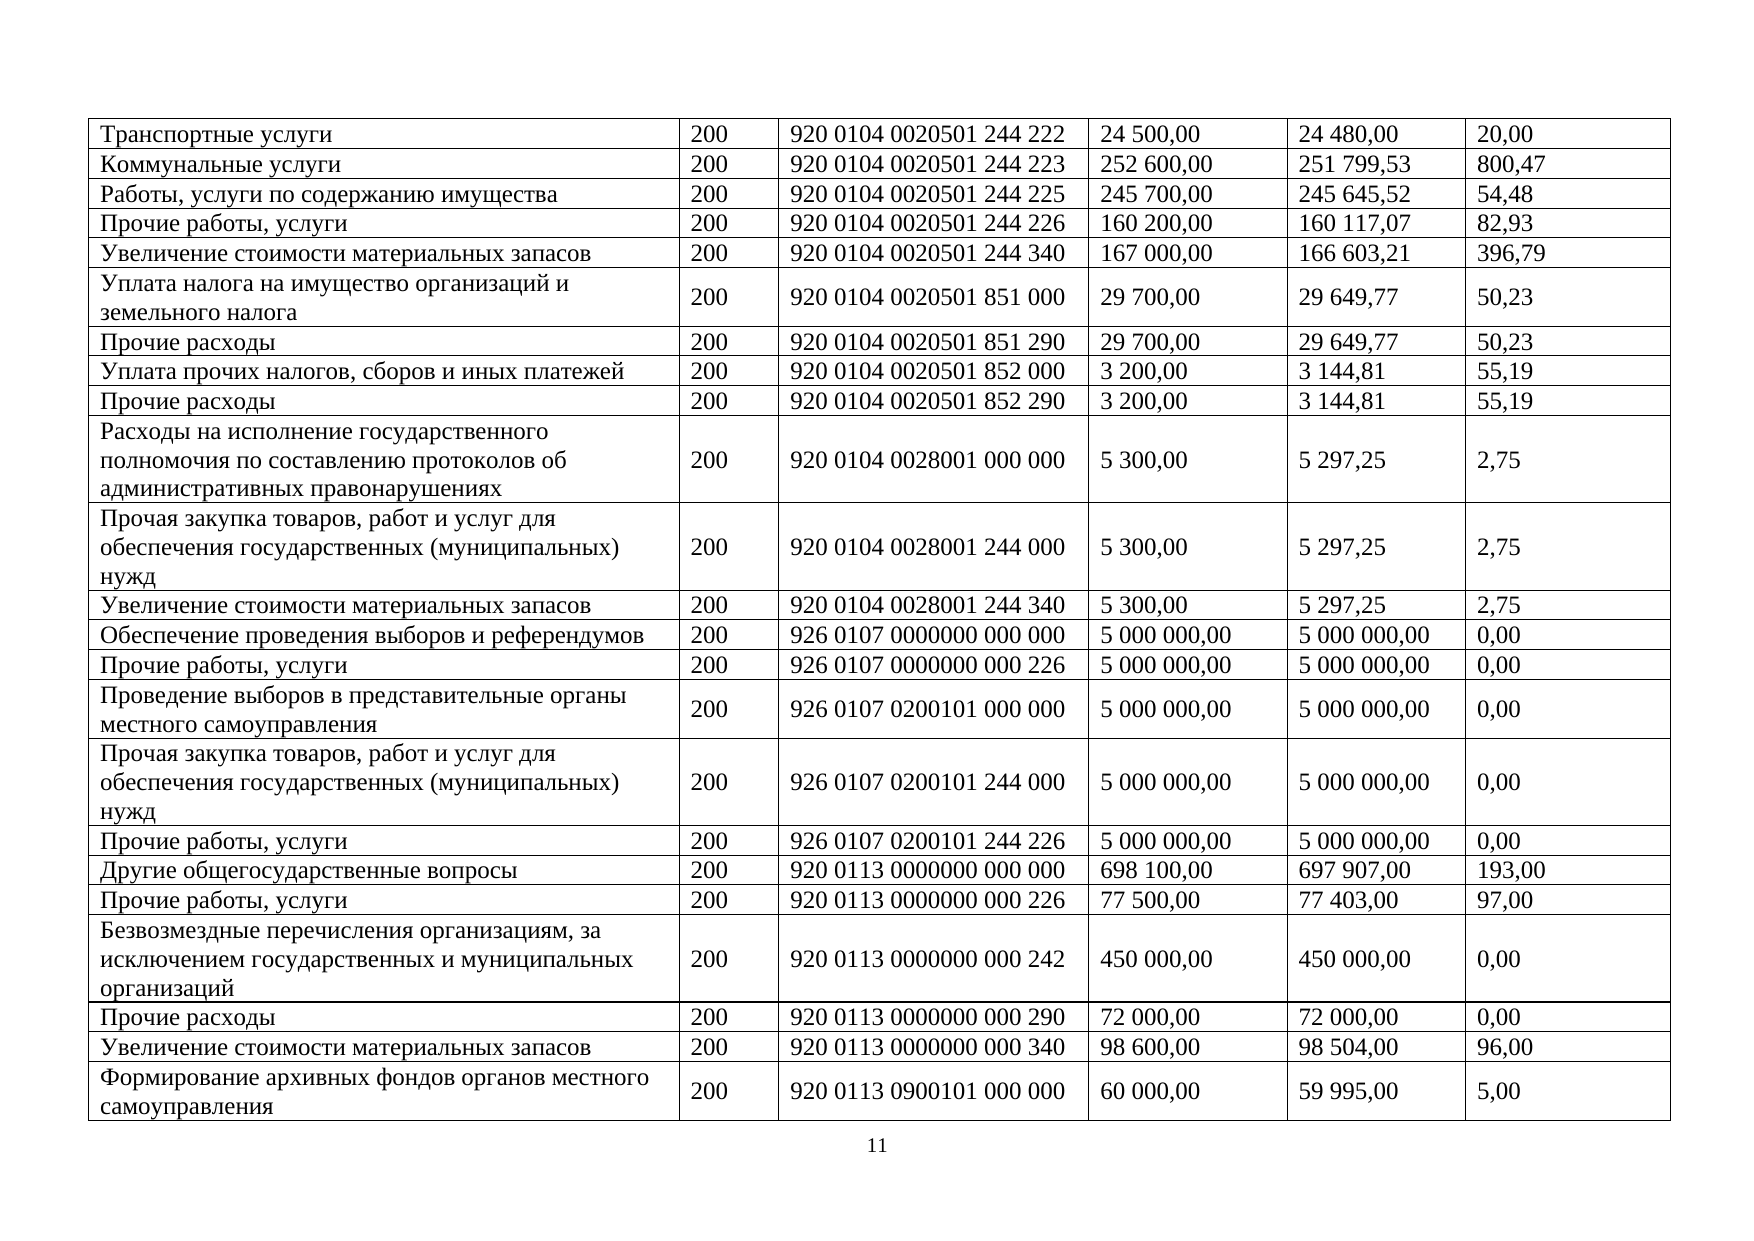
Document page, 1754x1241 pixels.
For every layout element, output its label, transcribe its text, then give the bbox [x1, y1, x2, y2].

table_cell 72 000,00 [1288, 1003, 1465, 1031]
table_cell 920 0104 0020501 244 223 [779, 149, 1088, 178]
table_cell 167 000,00 [1089, 238, 1287, 267]
table_cell 920 0104 0028001 244 000 [779, 503, 1088, 589]
table_cell Увеличение стоимости материальных запасов [89, 1032, 679, 1061]
table_cell 2,75 [1466, 503, 1670, 589]
table_cell Прочая закупка товаров, работ и услуг для обеспечения государственных (муниципальных) нужд [89, 739, 679, 825]
table_cell 926 0107 0200101 244 226 [779, 826, 1088, 854]
table_cell 200 [680, 386, 778, 415]
table_cell 200 [680, 503, 778, 589]
table_cell Другие общегосударственные вопросы [89, 856, 679, 884]
table_cell 200 [680, 650, 778, 679]
table_cell 5 000 000,00 [1089, 620, 1287, 649]
table_cell Увеличение стоимости материальных запасов [89, 238, 679, 267]
table_cell 55,19 [1466, 356, 1670, 385]
table_cell 698 100,00 [1089, 856, 1287, 884]
table_cell 82,93 [1466, 209, 1670, 237]
table_cell 5 000 000,00 [1089, 739, 1287, 825]
table_cell Прочие работы, услуги [89, 650, 679, 679]
table_cell 200 [680, 119, 778, 148]
table_cell 5 297,25 [1288, 416, 1465, 502]
table_cell 200 [680, 680, 778, 737]
table_cell 166 603,21 [1288, 238, 1465, 267]
table_cell 920 0104 0020501 244 225 [779, 179, 1088, 207]
table_cell 200 [680, 416, 778, 502]
table_cell 200 [680, 238, 778, 267]
table_cell 24 480,00 [1288, 119, 1465, 148]
table_cell 245 645,52 [1288, 179, 1465, 207]
table_cell 5 000 000,00 [1288, 680, 1465, 737]
table_cell 20,00 [1466, 119, 1670, 148]
table_cell 0,00 [1466, 915, 1670, 1001]
table_cell 60 000,00 [1089, 1062, 1287, 1119]
table_cell 54,48 [1466, 179, 1670, 207]
table_cell Обеспечение проведения выборов и референдумов [89, 620, 679, 649]
table_cell 926 0107 0000000 000 226 [779, 650, 1088, 679]
table_cell 5 000 000,00 [1089, 680, 1287, 737]
table_cell 77 500,00 [1089, 885, 1287, 914]
table_cell Прочие расходы [89, 1003, 679, 1031]
table_cell 920 0113 0000000 000 242 [779, 915, 1088, 1001]
table_cell Прочие расходы [89, 386, 679, 415]
table_cell 200 [680, 356, 778, 385]
table_cell 5 300,00 [1089, 416, 1287, 502]
table_cell 5 000 000,00 [1288, 739, 1465, 825]
table_cell Прочие работы, услуги [89, 209, 679, 237]
table_cell 200 [680, 1062, 778, 1119]
table_cell Уплата прочих налогов, сборов и иных платежей [89, 356, 679, 385]
table_cell 200 [680, 1003, 778, 1031]
table_cell 3 144,81 [1288, 386, 1465, 415]
table_cell 55,19 [1466, 386, 1670, 415]
table_cell Уплата налога на имущество организаций и земельного налога [89, 268, 679, 326]
table_cell 920 0104 0028001 000 000 [779, 416, 1088, 502]
table_cell 5 300,00 [1089, 591, 1287, 619]
table_cell 0,00 [1466, 650, 1670, 679]
table_cell Транспортные услуги [89, 119, 679, 148]
table_cell 697 907,00 [1288, 856, 1465, 884]
table_cell 920 0113 0000000 000 000 [779, 856, 1088, 884]
table_cell Проведение выборов в представительные органы местного самоуправления [89, 680, 679, 737]
table_cell 5 297,25 [1288, 503, 1465, 589]
table_cell 2,75 [1466, 416, 1670, 502]
table_cell 29 700,00 [1089, 268, 1287, 326]
table_cell 450 000,00 [1288, 915, 1465, 1001]
table_cell 920 0104 0028001 244 340 [779, 591, 1088, 619]
table_cell 800,47 [1466, 149, 1670, 178]
table_cell 200 [680, 591, 778, 619]
table_cell 0,00 [1466, 826, 1670, 854]
table_cell 72 000,00 [1089, 1003, 1287, 1031]
table_cell 0,00 [1466, 739, 1670, 825]
table_cell 5,00 [1466, 1062, 1670, 1119]
table_cell 5 000 000,00 [1089, 650, 1287, 679]
table_cell 920 0104 0020501 851 290 [779, 327, 1088, 355]
table_cell 926 0107 0200101 000 000 [779, 680, 1088, 737]
table_cell 98 600,00 [1089, 1032, 1287, 1061]
table_cell 5 000 000,00 [1288, 826, 1465, 854]
table_cell 29 649,77 [1288, 327, 1465, 355]
table_cell 24 500,00 [1089, 119, 1287, 148]
table_cell Увеличение стоимости материальных запасов [89, 591, 679, 619]
table_cell Расходы на исполнение государственного полномочия по составлению протоколов об административных правонарушениях [89, 416, 679, 502]
table_cell 5 300,00 [1089, 503, 1287, 589]
table_cell 160 200,00 [1089, 209, 1287, 237]
table_cell 200 [680, 149, 778, 178]
table_cell 5 297,25 [1288, 591, 1465, 619]
table_cell Прочие работы, услуги [89, 885, 679, 914]
table_cell 50,23 [1466, 327, 1670, 355]
table_cell 200 [680, 739, 778, 825]
table_cell 920 0113 0900101 000 000 [779, 1062, 1088, 1119]
table_cell 251 799,53 [1288, 149, 1465, 178]
table_cell 98 504,00 [1288, 1032, 1465, 1061]
table_cell 920 0104 0020501 244 222 [779, 119, 1088, 148]
table_cell Прочая закупка товаров, работ и услуг для обеспечения государственных (муниципальных) нужд [89, 503, 679, 589]
table_cell 200 [680, 620, 778, 649]
table_cell 200 [680, 209, 778, 237]
table_cell 200 [680, 856, 778, 884]
table_cell Работы, услуги по содержанию имущества [89, 179, 679, 207]
table_cell 396,79 [1466, 238, 1670, 267]
table_cell 3 144,81 [1288, 356, 1465, 385]
table_cell Прочие расходы [89, 327, 679, 355]
table_cell 29 649,77 [1288, 268, 1465, 326]
table_cell 920 0113 0000000 000 226 [779, 885, 1088, 914]
table_cell 0,00 [1466, 680, 1670, 737]
table_cell 252 600,00 [1089, 149, 1287, 178]
table_cell 160 117,07 [1288, 209, 1465, 237]
table_cell 59 995,00 [1288, 1062, 1465, 1119]
table_cell Прочие работы, услуги [89, 826, 679, 854]
table_cell 200 [680, 179, 778, 207]
table_cell 200 [680, 826, 778, 854]
table_cell 3 200,00 [1089, 386, 1287, 415]
table_cell 200 [680, 885, 778, 914]
table_cell 920 0104 0020501 851 000 [779, 268, 1088, 326]
table_cell 926 0107 0000000 000 000 [779, 620, 1088, 649]
table_cell 920 0104 0020501 852 290 [779, 386, 1088, 415]
table_cell 920 0104 0020501 244 340 [779, 238, 1088, 267]
table_cell 29 700,00 [1089, 327, 1287, 355]
table_cell 50,23 [1466, 268, 1670, 326]
table_cell 5 000 000,00 [1288, 650, 1465, 679]
table_cell 0,00 [1466, 1003, 1670, 1031]
table_cell 926 0107 0200101 244 000 [779, 739, 1088, 825]
table_cell Безвозмездные перечисления организациям, за исключением государственных и муниципальных организаций [89, 915, 679, 1001]
table_cell 193,00 [1466, 856, 1670, 884]
table_cell 200 [680, 268, 778, 326]
table_cell 920 0113 0000000 000 290 [779, 1003, 1088, 1031]
table_cell 200 [680, 327, 778, 355]
table_cell 3 200,00 [1089, 356, 1287, 385]
table_cell 920 0113 0000000 000 340 [779, 1032, 1088, 1061]
table_cell 2,75 [1466, 591, 1670, 619]
table_cell 96,00 [1466, 1032, 1670, 1061]
table_cell 200 [680, 915, 778, 1001]
table_cell 920 0104 0020501 244 226 [779, 209, 1088, 237]
table_cell 5 000 000,00 [1089, 826, 1287, 854]
table_cell 0,00 [1466, 620, 1670, 649]
table_cell 5 000 000,00 [1288, 620, 1465, 649]
table_cell 920 0104 0020501 852 000 [779, 356, 1088, 385]
table_cell 77 403,00 [1288, 885, 1465, 914]
table_cell 245 700,00 [1089, 179, 1287, 207]
table_cell 200 [680, 1032, 778, 1061]
table_cell Формирование архивных фондов органов местного самоуправления [89, 1062, 679, 1119]
table_cell 450 000,00 [1089, 915, 1287, 1001]
table_cell 97,00 [1466, 885, 1670, 914]
table_cell Коммунальные услуги [89, 149, 679, 178]
